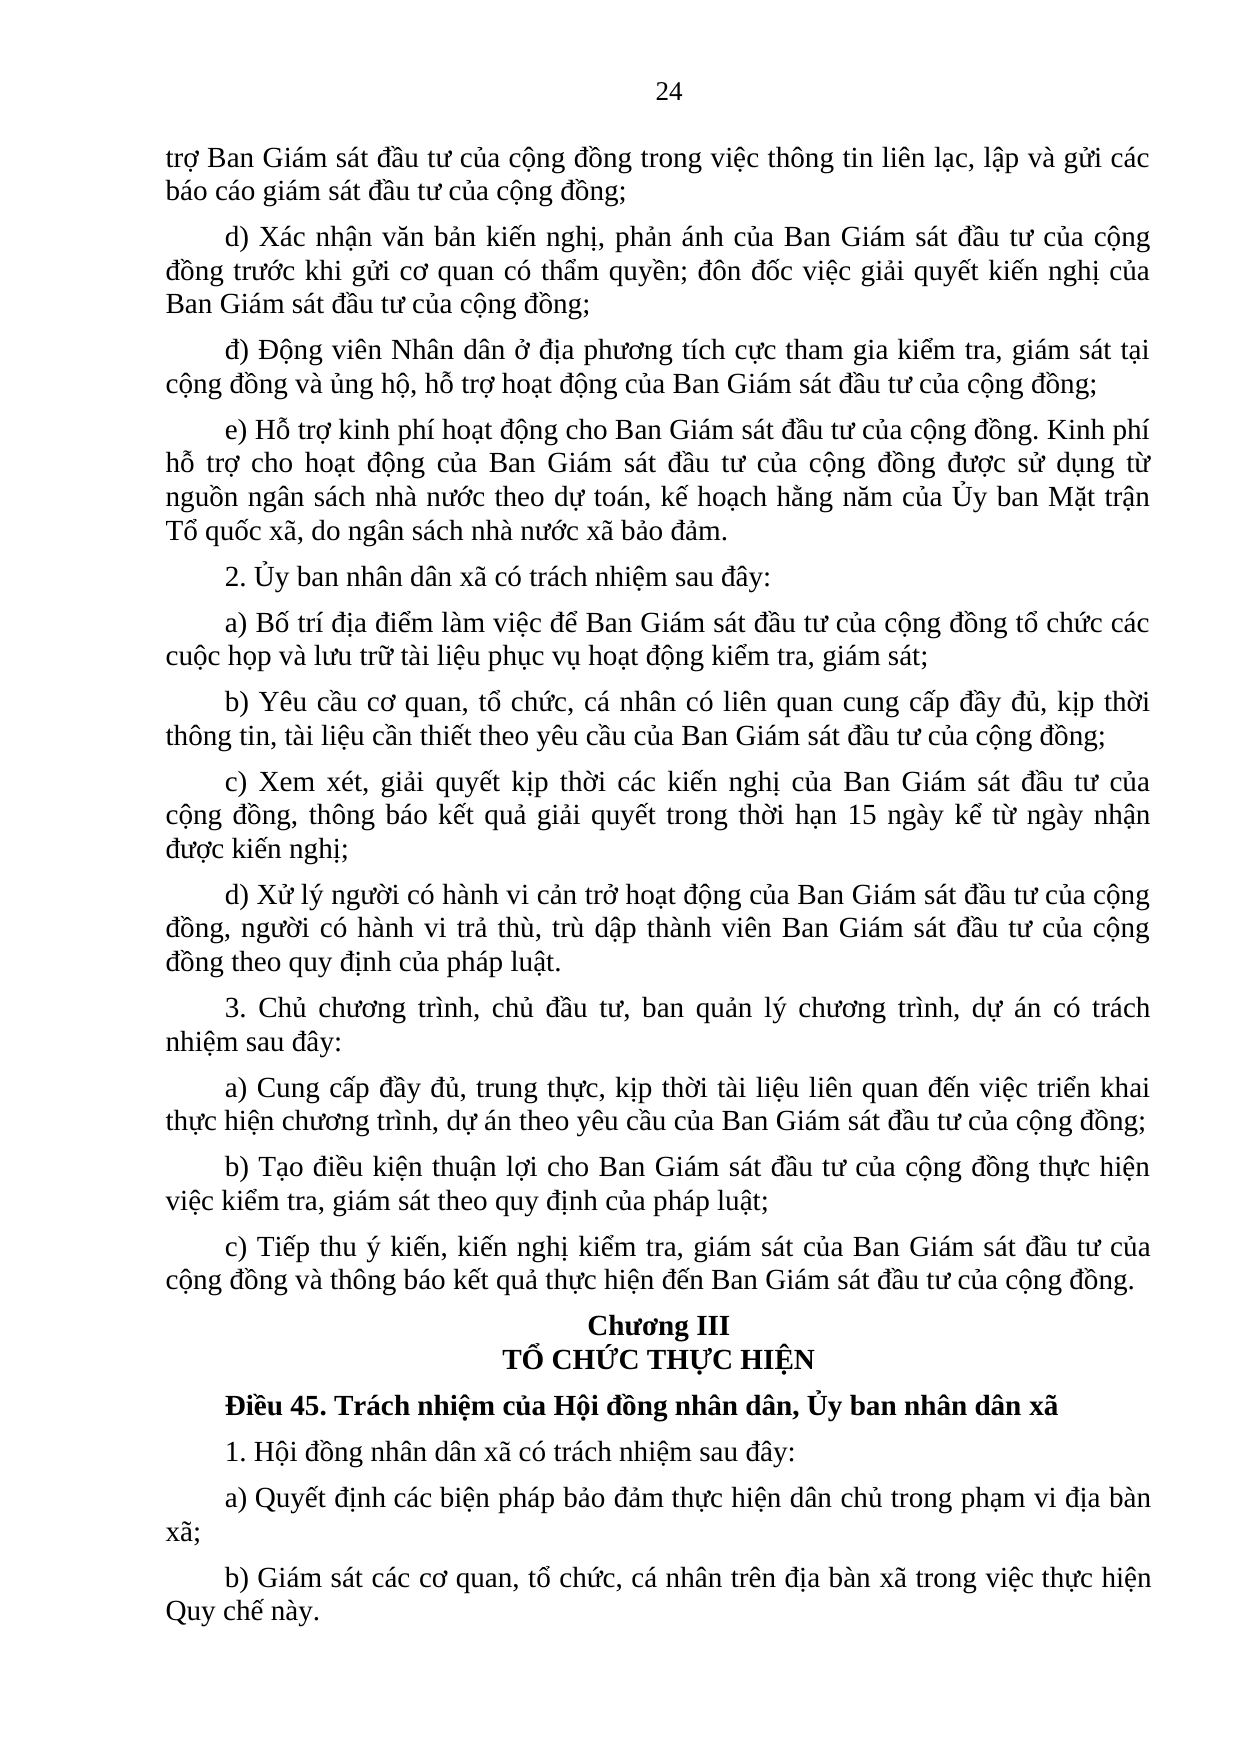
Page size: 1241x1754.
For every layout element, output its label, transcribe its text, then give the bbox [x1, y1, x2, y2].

text c) Xem xét, giải quyết kịp thời các kiến nghị của Ban Giám sát đầu tư của cộng đồng, thông báo kết quả giải quyết trong thời hạn 15 ngày kể từ ngày nhận được kiến nghị; [165, 764, 1152, 864]
text b) Tạo điều kiện thuận lợi cho Ban Giám sát đầu tư của cộng đồng thực hiện việc kiểm tra, giám sát theo quy định của pháp luật; [165, 1149, 1152, 1216]
text b) Yêu cầu cơ quan, tổ chức, cá nhân có liên quan cung cấp đầy đủ, kịp thời thông tin, tài liệu cần thiết theo yêu cầu của Ban Giám sát đầu tư của cộng đồng; [165, 684, 1152, 751]
text TỔ CHỨC THỰC HIỆN [165, 1342, 1152, 1376]
text Điều 45. Trách nhiệm của Hội đồng nhân dân, Ủy ban nhân dân xã [165, 1388, 1152, 1422]
text 2. Ủy ban nhân dân xã có trách nhiệm sau đây: [165, 559, 1152, 592]
text b) Giám sát các cơ quan, tổ chức, cá nhân trên địa bàn xã trong việc thực hiện Quy chế này. [165, 1560, 1152, 1627]
text a) Bố trí địa điểm làm việc để Ban Giám sát đầu tư của cộng đồng tổ chức các cuộc họp và lưu trữ tài liệu phục vụ hoạt động kiểm tra, giám sát; [165, 605, 1152, 672]
text a) Quyết định các biện pháp bảo đảm thực hiện dân chủ trong phạm vi địa bàn xã; [165, 1480, 1152, 1547]
text d) Xử lý người có hành vi cản trở hoạt động của Ban Giám sát đầu tư của cộng đồng, người có hành vi trả thù, trù dập thành viên Ban Giám sát đầu tư của cộng đồng theo quy định của pháp luật. [165, 877, 1152, 978]
text đ) Động viên Nhân dân ở địa phương tích cực tham gia kiểm tra, giám sát tại cộng đồng và ủng hộ, hỗ trợ hoạt động của Ban Giám sát đầu tư của cộng đồng; [165, 332, 1152, 399]
text d) Xác nhận văn bản kiến nghị, phản ánh của Ban Giám sát đầu tư của cộng đồng trước khi gửi cơ quan có thẩm quyền; đôn đốc việc giải quyết kiến nghị của Ban Giám sát đầu tư của cộng đồng; [165, 219, 1152, 320]
text e) Hỗ trợ kinh phí hoạt động cho Ban Giám sát đầu tư của cộng đồng. Kinh phí hỗ trợ cho hoạt động của Ban Giám sát đầu tư của cộng đồng được sử dụng từ nguồn ngân sách nhà nước theo dự toán, kế hoạch hằng năm của Ủy ban Mặt trận Tổ quốc xã, do ngân sách nhà nước xã bảo đảm. [165, 412, 1152, 546]
text a) Cung cấp đầy đủ, trung thực, kịp thời tài liệu liên quan đến việc triển khai thực hiện chương trình, dự án theo yêu cầu của Ban Giám sát đầu tư của cộng đồng; [165, 1070, 1152, 1137]
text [165, 140, 1152, 207]
text Chương III [165, 1308, 1152, 1342]
text 3. Chủ chương trình, chủ đầu tư, ban quản lý chương trình, dự án có trách nhiệm sau đây: [165, 990, 1152, 1057]
text c) Tiếp thu ý kiến, kiến nghị kiểm tra, giám sát của Ban Giám sát đầu tư của cộng đồng và thông báo kết quả thực hiện đến Ban Giám sát đầu tư của cộng đồng. [165, 1229, 1152, 1296]
text 1. Hội đồng nhân dân xã có trách nhiệm sau đây: [165, 1434, 1152, 1468]
